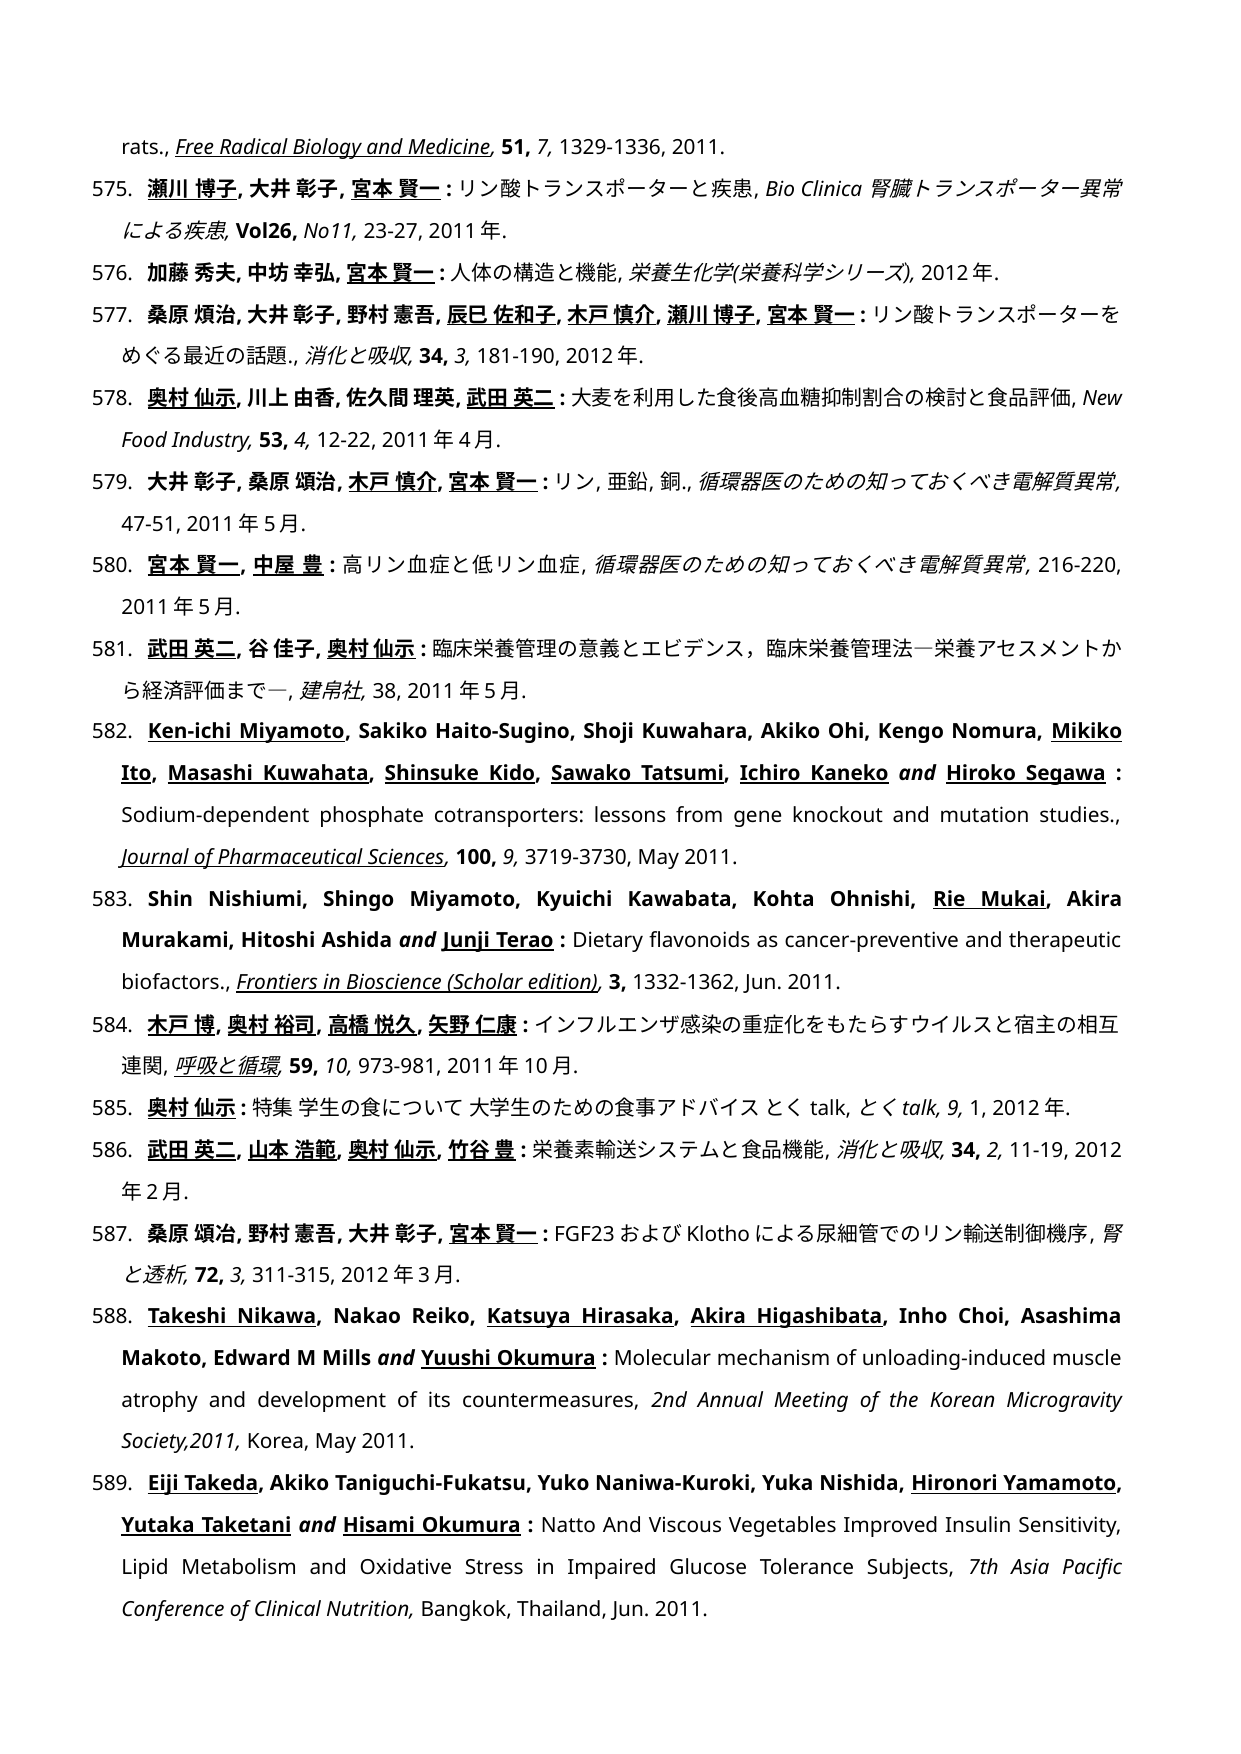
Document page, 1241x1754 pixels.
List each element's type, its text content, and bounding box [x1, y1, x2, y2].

list 木戸 博, 奥村 裕司, 高橋 悦久, 矢野 仁康 : インフルエンザ感染の重症化をもたらすウイルスと宿主の相互連関, 呼吸と循環, 59, 10, 973-981, 2011年10月. [92, 1002, 1122, 1086]
list Shin Nishiumi, Shingo Miyamoto, Kyuichi Kawabata, Kohta Ohnishi, Rie Mukai, Akira Murakami, Hitoshi Ashida and Junji Terao : Dietary flavonoids as cancer-preventive and therapeutic biofactors., Frontiers in Bioscience (Scholar edition), 3, 1332-1362, Jun. 2011. [92, 877, 1122, 1002]
list 奥村 仙示 : 特集 学生の食について 大学生のための食事アドバイス とくtalk, とくtalk, 9, 1, 2012年. [92, 1086, 1122, 1128]
list Ken-ichi Miyamoto, Sakiko Haito-Sugino, Shoji Kuwahara, Akiko Ohi, Kengo Nomura, Mikiko Ito, Masashi Kuwahata, Shinsuke Kido, Sawako Tatsumi, Ichiro Kaneko and Hiroko Segawa : Sodium-dependent phosphate cotransporters: lessons from gene knockout and mutation studies., Journal of Pharmaceutical Sciences, 100, 9, 3719-3730, May 2011. [92, 710, 1122, 877]
list Eiji Takeda, Akiko Taniguchi-Fukatsu, Yuko Naniwa-Kuroki, Yuka Nishida, Hironori Yamamoto, Yutaka Taketani and Hisami Okumura : Natto And Viscous Vegetables Improved Insulin Sensitivity, Lipid Metabolism and Oxidative Stress in Impaired Glucose Tolerance Subjects, 7th Asia Pacific Conference of Clinical Nutrition, Bangkok, Thailand, Jun. 2011. [92, 1462, 1122, 1629]
list 桑原 頌冶, 野村 憲吾, 大井 彰子, 宮本 賢一 : FGF23およびKlothoによる尿細管でのリン輸送制御機序, 腎と透析, 72, 3, 311-315, 2012年3月. [92, 1211, 1122, 1295]
list 加藤 秀夫, 中坊 幸弘, 宮本 賢一 : 人体の構造と機能, 栄養生化学(栄養科学シリーズ), 2012年. [92, 250, 1122, 292]
list 大井 彰子, 桑原 頌治, 木戸 慎介, 宮本 賢一 : リン, 亜鉛, 銅., 循環器医のための知っておくべき電解質異常, 47-51, 2011年5月. [92, 459, 1122, 543]
list 奥村 仙示, 川上 由香, 佐久間 理英, 武田 英二 : 大麦を利用した食後高血糖抑制割合の検討と食品評価, New Food Industry, 53, 4, 12-22, 2011年4月. [92, 376, 1122, 459]
list 武田 英二, 谷 佳子, 奥村 仙示 : 臨床栄養管理の意義とエビデンス，臨床栄養管理法―栄養アセスメントから経済評価まで―, 建帛社, 38, 2011年5月. [92, 626, 1122, 710]
list 武田 英二, 山本 浩範, 奥村 仙示, 竹谷 豊 : 栄養素輸送システムと食品機能, 消化と吸収, 34, 2, 11-19, 2012年2月. [92, 1128, 1122, 1211]
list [92, 125, 1122, 167]
list Takeshi Nikawa, Nakao Reiko, Katsuya Hirasaka, Akira Higashibata, Inho Choi, Asashima Makoto, Edward M Mills and Yuushi Okumura : Molecular mechanism of unloading-induced muscle atrophy and development of its countermeasures, 2nd Annual Meeting of the Korean Microgravity Society,2011, Korea, May 2011. [92, 1295, 1122, 1462]
list 瀬川 博子, 大井 彰子, 宮本 賢一 : リン酸トランスポーターと疾患, Bio Clinica 腎臓トランスポーター異常による疾患, Vol26, No11, 23-27, 2011年. [92, 167, 1122, 250]
list 桑原 煩治, 大井 彰子, 野村 憲吾, 辰巳 佐和子, 木戸 慎介, 瀬川 博子, 宮本 賢一 : リン酸トランスポーターをめぐる最近の話題., 消化と吸収, 34, 3, 181-190, 2012年. [92, 292, 1122, 376]
list 宮本 賢一, 中屋 豊 : 高リン血症と低リン血症, 循環器医のための知っておくべき電解質異常, 216-220, 2011年5月. [92, 543, 1122, 626]
